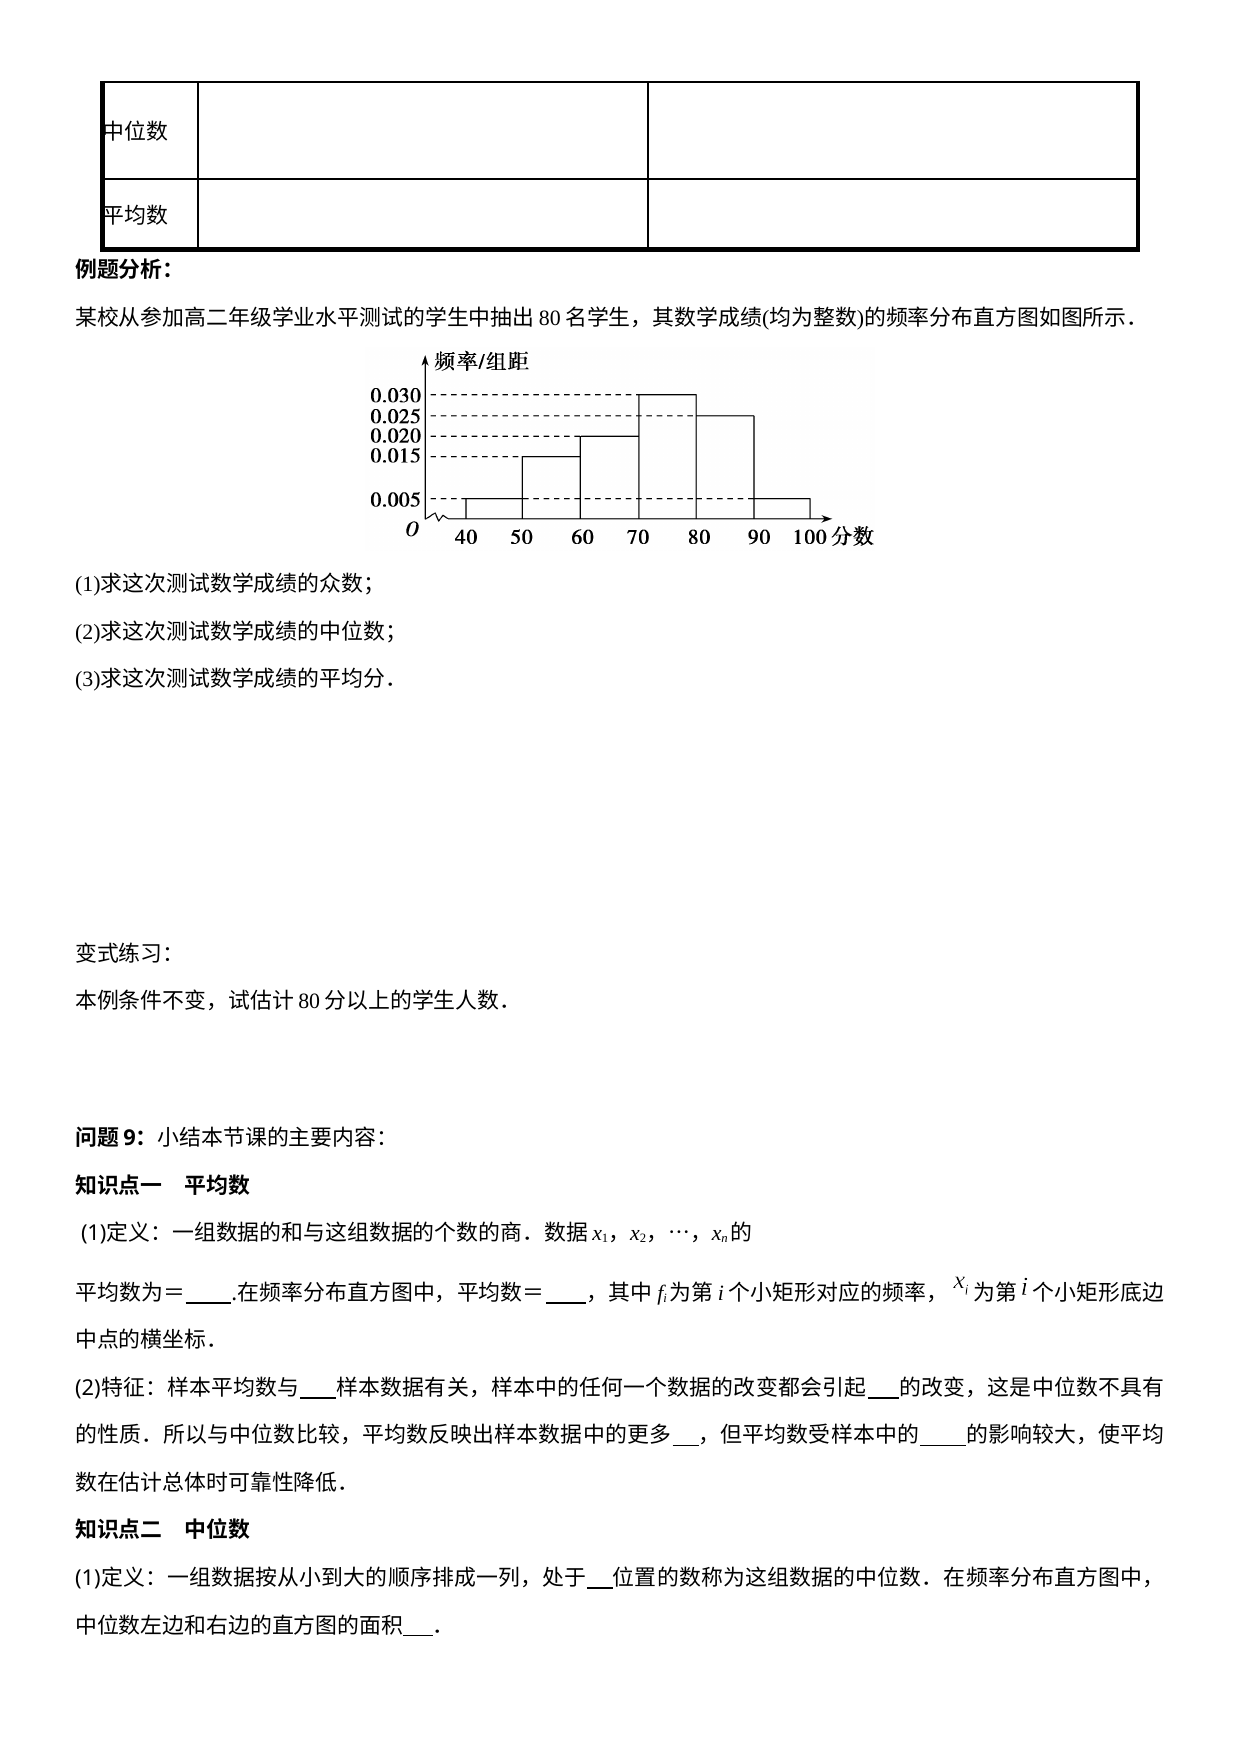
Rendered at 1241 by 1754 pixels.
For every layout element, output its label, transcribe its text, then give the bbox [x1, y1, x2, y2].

text (1)定义：一组数据按从小到大的顺序排成一列，处于 位置的数称为这组数据的中位数．在频率分布直方图中，中位数左边和右边的直方图的面积 ． [75, 1560, 1165, 1639]
text 知识点二 中位数 [75, 1512, 1165, 1544]
text (2)求这次测试数学成绩的中位数； [75, 614, 1165, 645]
table_cell 平均数 [105, 180, 197, 247]
text 平均数为＝ .在频率分布直方图中，平均数＝ ，其中fi为第i个小矩形对应的频率，为第个小矩形底边中点的横坐标． [75, 1263, 1165, 1354]
text (1)求这次测试数学成绩的众数； [75, 566, 1165, 598]
text 某校从参加高二年级学业水平测试的学生中抽出80名学生，其数学成绩(均为整数)的频率分布直方图如图所示． [75, 299, 1165, 331]
table_cell [199, 180, 647, 247]
text 知识点一 平均数 [75, 1168, 1165, 1199]
text 问题9：小结本节课的主要内容： [75, 1120, 1165, 1152]
picture [365, 347, 876, 551]
text 变式练习： [75, 936, 1165, 967]
text 例题分析： [75, 252, 1165, 284]
text 本例条件不变，试估计80分以上的学生人数． [75, 983, 1165, 1015]
table_cell 中位数 [105, 83, 197, 177]
text (3)求这次测试数学成绩的平均分． [75, 661, 1165, 693]
table_cell [649, 180, 1136, 247]
table_cell [199, 83, 647, 177]
text (2)特征：样本平均数与 样本数据有关，样本中的任何一个数据的改变都会引起 的改变，这是中位数不具有的性质．所以与中位数比较，平均数反映出样本数据中的更多 ，但平均数受样本中的 的影响较大，使平均数在估计总体时可靠性降低． [75, 1370, 1165, 1497]
text (1)定义：一组数据的和与这组数据的个数的商．数据x1，x2，…，xn的 [75, 1215, 1165, 1247]
table_cell [649, 83, 1136, 177]
